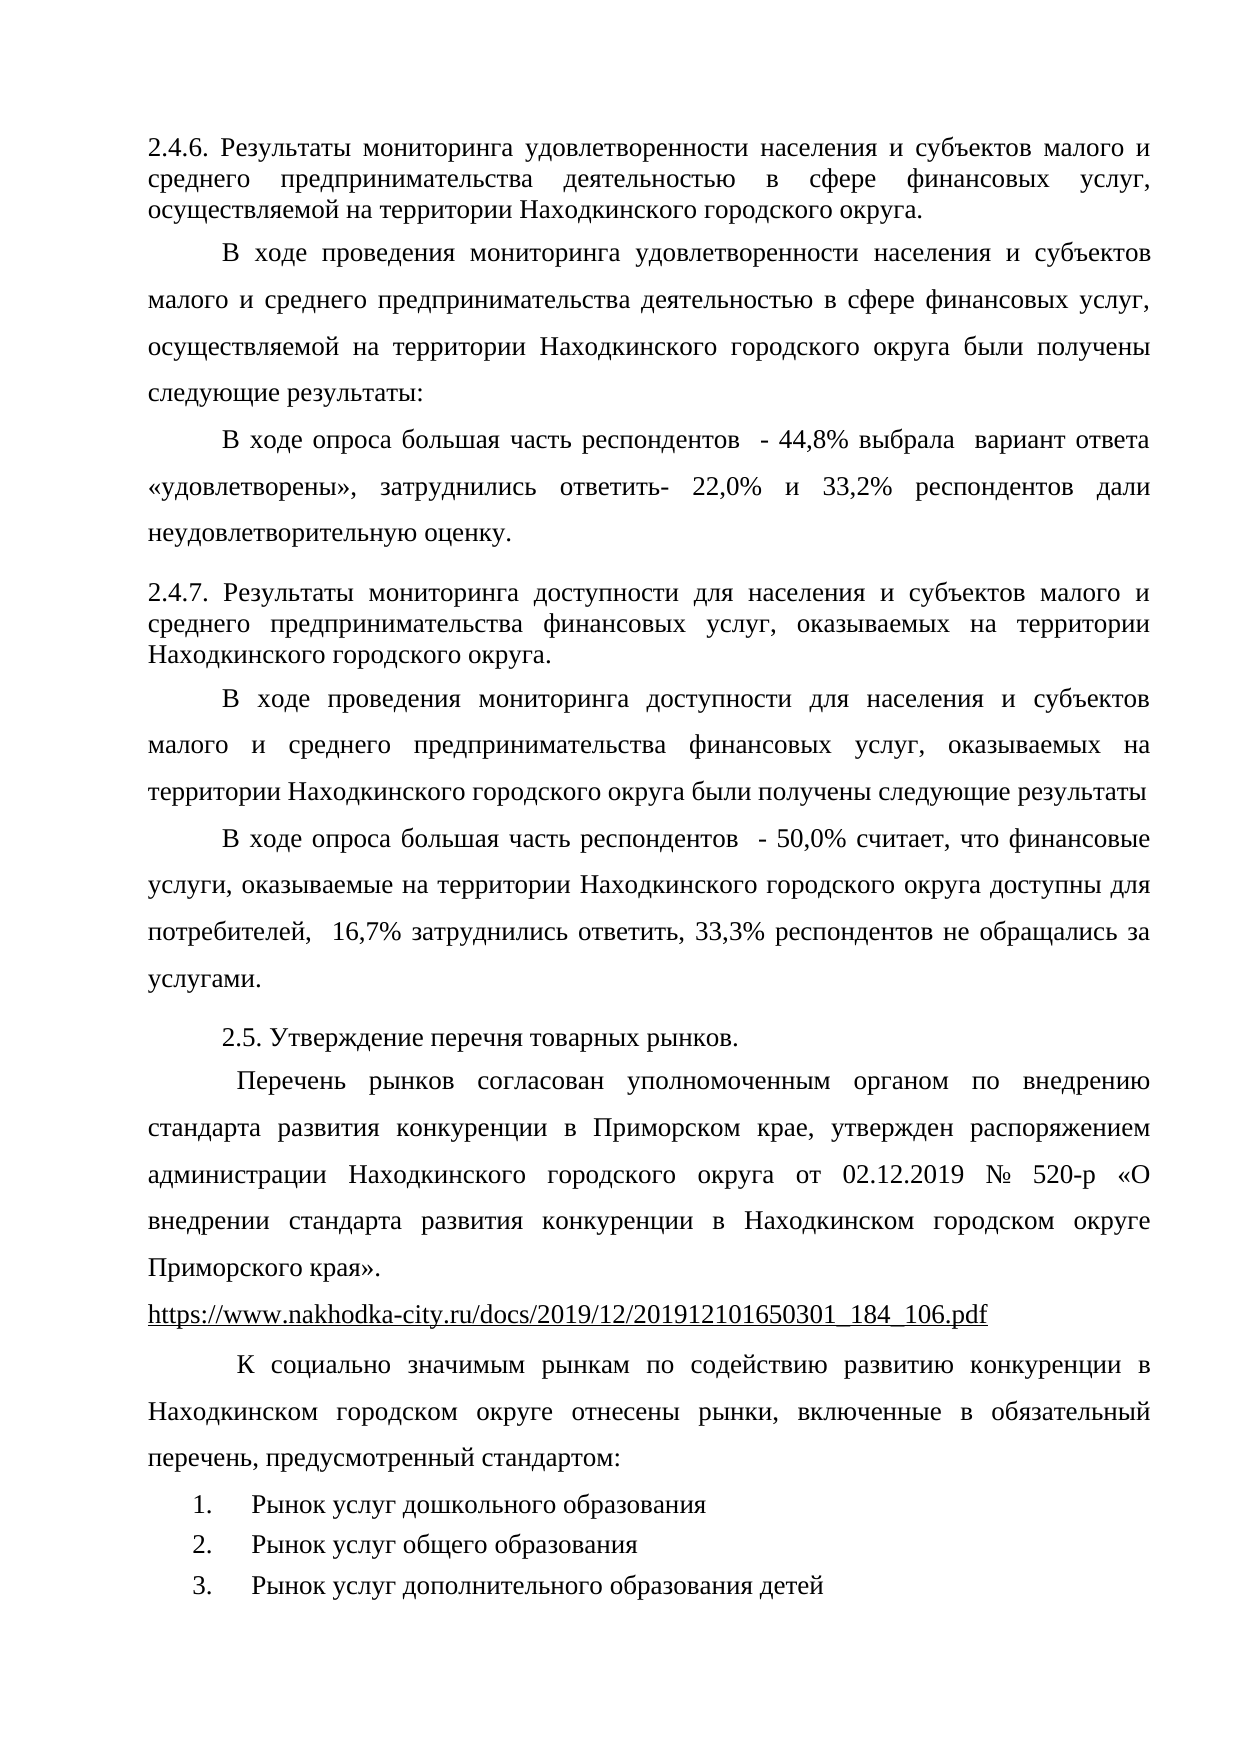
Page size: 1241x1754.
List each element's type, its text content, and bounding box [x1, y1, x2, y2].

text В ходе проведения мониторинга удовлетворенности населения и субъектов малого и среднего предпринимательства деятельностью в сфере финансовых услуг, осуществляемой на территории Находкинского городского округа были получены следующие результаты: [148, 237, 1152, 408]
text 2.4.7. Результаты мониторинга доступности для населения и субъектов малого и среднего предпринимательства финансовых услуг, оказываемых на территории Находкинского городского округа. [148, 576, 1152, 669]
text К социально значимым рынкам по содействию развитию конкуренции в Находкинском городском округе отнесены рынки, включенные в обязательный перечень, предусмотренный стандартом: [148, 1348, 1152, 1472]
list Рынок услуг дополнительного образования детей [192, 1569, 1152, 1600]
text 2.4.6. Результаты мониторинга удовлетворенности населения и субъектов малого и среднего предпринимательства деятельностью в сфере финансовых услуг, осуществляемой на территории Находкинского городского округа. [148, 131, 1152, 224]
text https://www.nakhodka-city.ru/docs/2019/12/201912101650301_184_106.pdf [148, 1298, 1152, 1329]
text В ходе опроса большая часть респондентов - 50,0% считает, что финансовые услуги, оказываемые на территории Находкинского городского округа доступны для потребителей, 16,7% затруднились ответить, 33,3% респондентов не обращались за услугами. [148, 822, 1152, 993]
text В ходе опроса большая часть респондентов - 44,8% выбрала вариант ответа «удовлетворены», затруднились ответить- 22,0% и 33,2% респондентов дали неудовлетворительную оценку. [148, 423, 1152, 548]
list Рынок услуг дошкольного образования [192, 1488, 1152, 1519]
list Рынок услуг общего образования [192, 1528, 1152, 1559]
text Перечень рынков согласован уполномоченным органом по внедрению стандарта развития конкуренции в Приморском крае, утвержден распоряжением администрации Находкинского городского округа от 02.12.2019 № 520-р «О внедрении стандарта развития конкуренции в Находкинском городском округе Приморского края». [148, 1064, 1152, 1282]
text 2.5. Утверждение перечня товарных рынков. [148, 1021, 1152, 1052]
text В ходе проведения мониторинга доступности для населения и субъектов малого и среднего предпринимательства финансовых услуг, оказываемых на территории Находкинского городского округа были получены следующие результаты [148, 682, 1152, 806]
